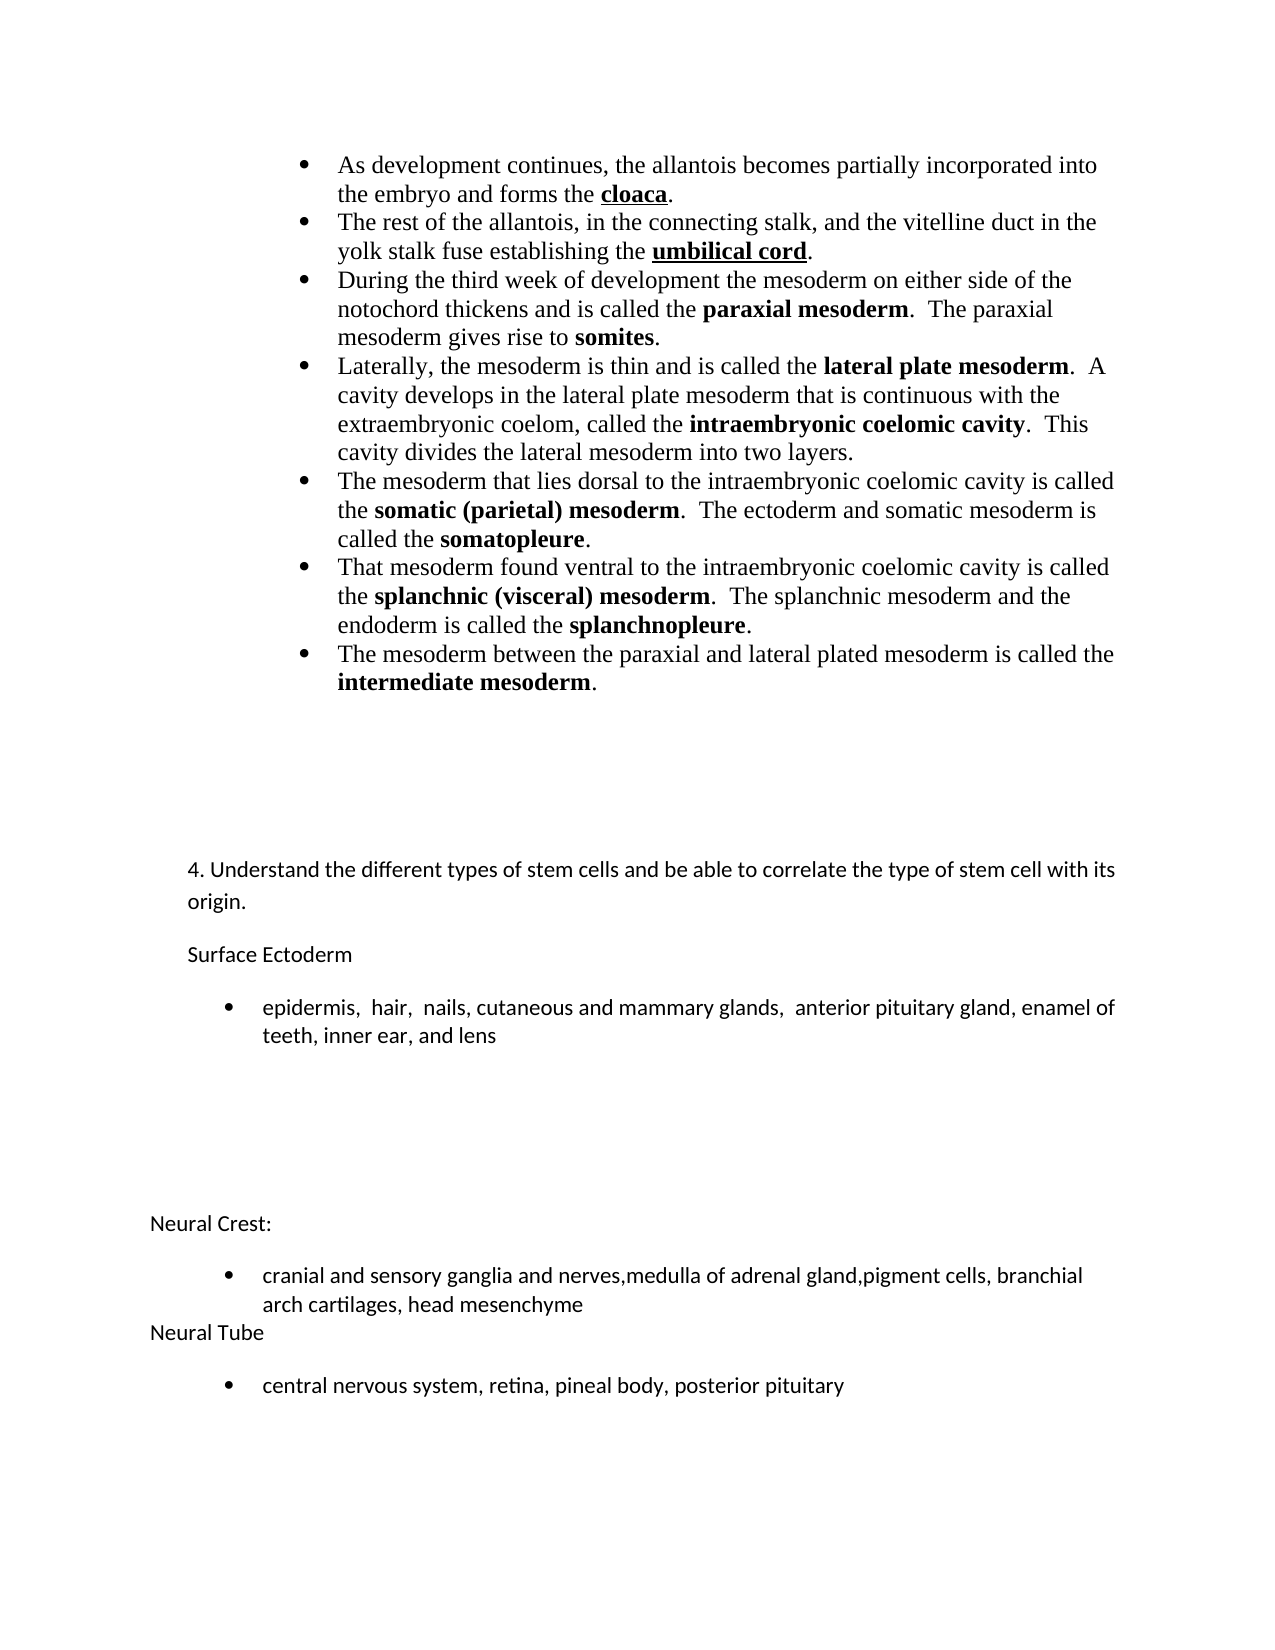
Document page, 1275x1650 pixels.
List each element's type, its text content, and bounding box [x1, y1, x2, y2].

list cranial and sensory ganglia and nerves,medulla of adrenal gland,pigment cells, branchial arch cartilages, head mesenchyme [225, 1262, 1125, 1318]
list As development continues, the allantois becomes partially incorporated into the embryo and forms the cloaca. [300, 150, 1125, 207]
list epidermis, hair, nails, cutaneous and mammary glands, anterior pituitary gland, enamel of teeth, inner ear, and lens [225, 993, 1125, 1049]
list Laterally, the mesoderm is thin and is called the lateral plate mesoderm. A cavity develops in the lateral plate mesoderm that is continuous with the extraembryonic coelom, called the intraembryonic coelomic cavity. This cavity divides the lateral mesoderm into two layers. [300, 351, 1125, 466]
text Neural Crest: [150, 1209, 1125, 1237]
list The rest of the allantois, in the connecting stalk, and the vitelline duct in the yolk stalk fuse establishing the umbilical cord. [300, 207, 1125, 265]
list During the third week of development the mesoderm on either side of the notochord thickens and is called the paraxial mesoderm. The paraxial mesoderm gives rise to somites. [300, 265, 1125, 351]
list The mesoderm that lies dorsal to the intraembryonic coelomic cavity is called the somatic (parietal) mesoderm. The ectoderm and somatic mesoderm is called the somatopleure. [300, 466, 1125, 552]
list central nervous system, retina, pineal body, posterior pituitary [225, 1371, 1125, 1399]
text Neural Tube [150, 1318, 1125, 1346]
list That mesoderm found ventral to the intraembryonic coelomic cavity is called the splanchnic (visceral) mesoderm. The splanchnic mesoderm and the endoderm is called the splanchnopleure. [300, 552, 1125, 639]
text Surface Ectoderm [187, 941, 1125, 968]
text 4. Understand the different types of stem cells and be able to correlate the type of stem cell with its origin. [187, 855, 1125, 916]
list The mesoderm between the paraxial and lateral plated mesoderm is called the intermediate mesoderm. [300, 639, 1125, 696]
